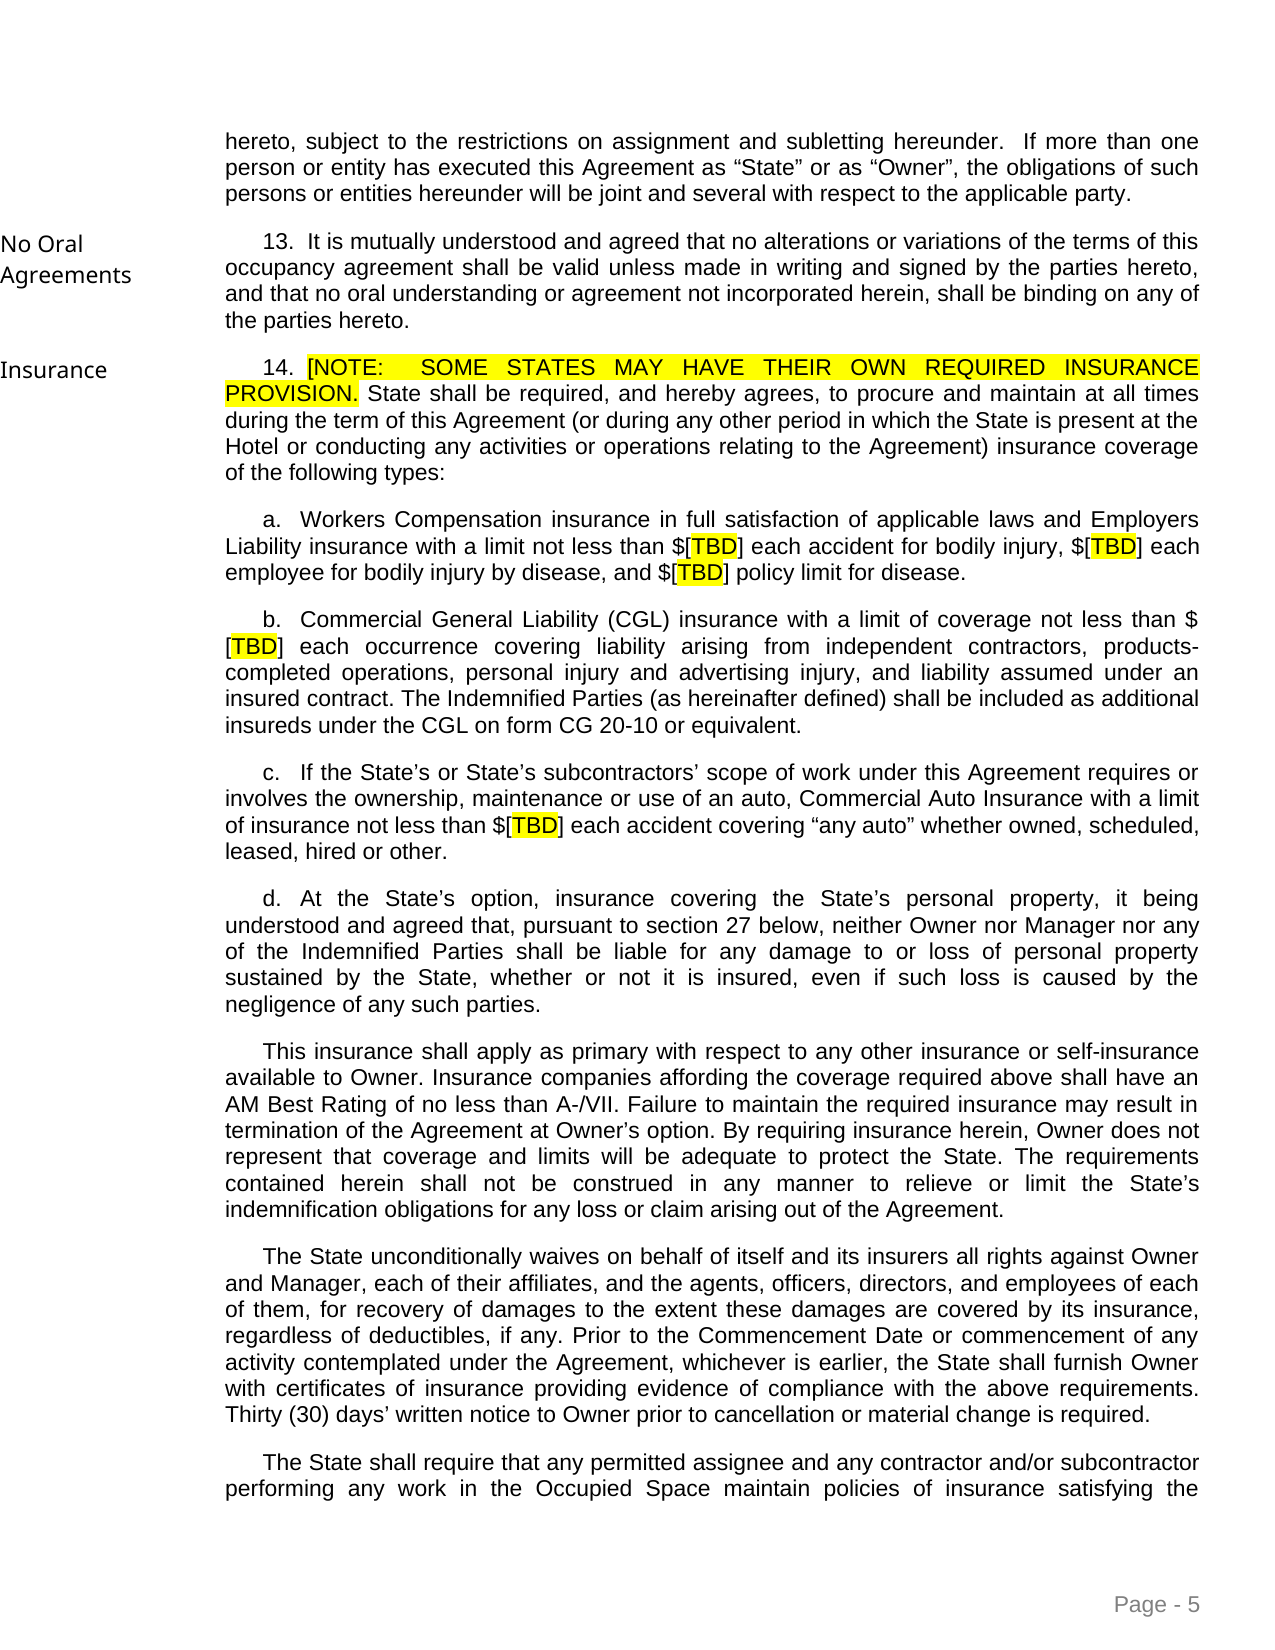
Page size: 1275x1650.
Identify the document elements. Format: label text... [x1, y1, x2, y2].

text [225, 128, 1200, 207]
title Insurance [0, 354, 157, 385]
text 13. It is mutually understood and agreed that no alterations or variations of the terms of this occupancy agreement shall be valid unless made in writing and signed by the parties hereto, and that no oral understanding or agreement not incorporated herein, shall be binding on any of the parties hereto. [225, 228, 1200, 333]
text b. Commercial General Liability (CGL) insurance with a limit of coverage not less than $[TBD] each occurrence covering liability arising from independent contractors, products-completed operations, personal injury and advertising injury, and liability assumed under an insured contract. The Indemnified Parties (as hereinafter defined) shall be included as additional insureds under the CGL on form CG 20-10 or equivalent. [225, 606, 1200, 738]
title No Oral Agreements [0, 228, 157, 290]
text a. Workers Compensation insurance in full satisfaction of applicable laws and Employers Liability insurance with a limit not less than $[TBD] each accident for bodily injury, $[TBD] each employee for bodily injury by disease, and $[TBD] policy limit for disease. [225, 506, 1200, 586]
text 14. [NOTE: SOME STATES MAY HAVE THEIR OWN REQUIRED INSURANCE PROVISION. State shall be required, and hereby agrees, to procure and maintain at all times during the term of this Agreement (or during any other period in which the State is present at the Hotel or conducting any activities or operations relating to the Agreement) insurance coverage of the following types: [225, 380, 1200, 486]
text c. If the State’s or State’s subcontractors’ scope of work under this Agreement requires or involves the ownership, maintenance or use of an auto, Commercial Auto Insurance with a limit of insurance not less than $[TBD] each accident covering “any auto” whether owned, scheduled, leased, hired or other. [225, 759, 1200, 864]
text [225, 1448, 1200, 1501]
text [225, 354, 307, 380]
text The State unconditionally waives on behalf of itself and its insurers all rights against Owner and Manager, each of their affiliates, and the agents, officers, directors, and employees of each of them, for recovery of damages to the extent these damages are covered by its insurance, regardless of deductibles, if any. Prior to the Commencement Date or commencement of any activity contemplated under the Agreement, whichever is earlier, the State shall furnish Owner with certificates of insurance providing evidence of compliance with the above requirements. Thirty (30) days’ written notice to Owner prior to cancellation or material change is required. [225, 1243, 1200, 1428]
text d. At the State’s option, insurance covering the State’s personal property, it being understood and agreed that, pursuant to section 27 below, neither Owner nor Manager nor any of the Indemnified Parties shall be liable for any damage to or loss of personal property sustained by the State, whether or not it is insured, even if such loss is caused by the negligence of any such parties. [225, 885, 1200, 1017]
text This insurance shall apply as primary with respect to any other insurance or self-insurance available to Owner. Insurance companies affording the coverage required above shall have an AM Best Rating of no less than A-/VII. Failure to maintain the required insurance may result in termination of the Agreement at Owner’s option. By requiring insurance herein, Owner does not represent that coverage and limits will be adequate to protect the State. The requirements contained herein shall not be construed in any manner to relieve or limit the State’s indemnification obligations for any loss or claim arising out of the Agreement. [225, 1038, 1200, 1222]
